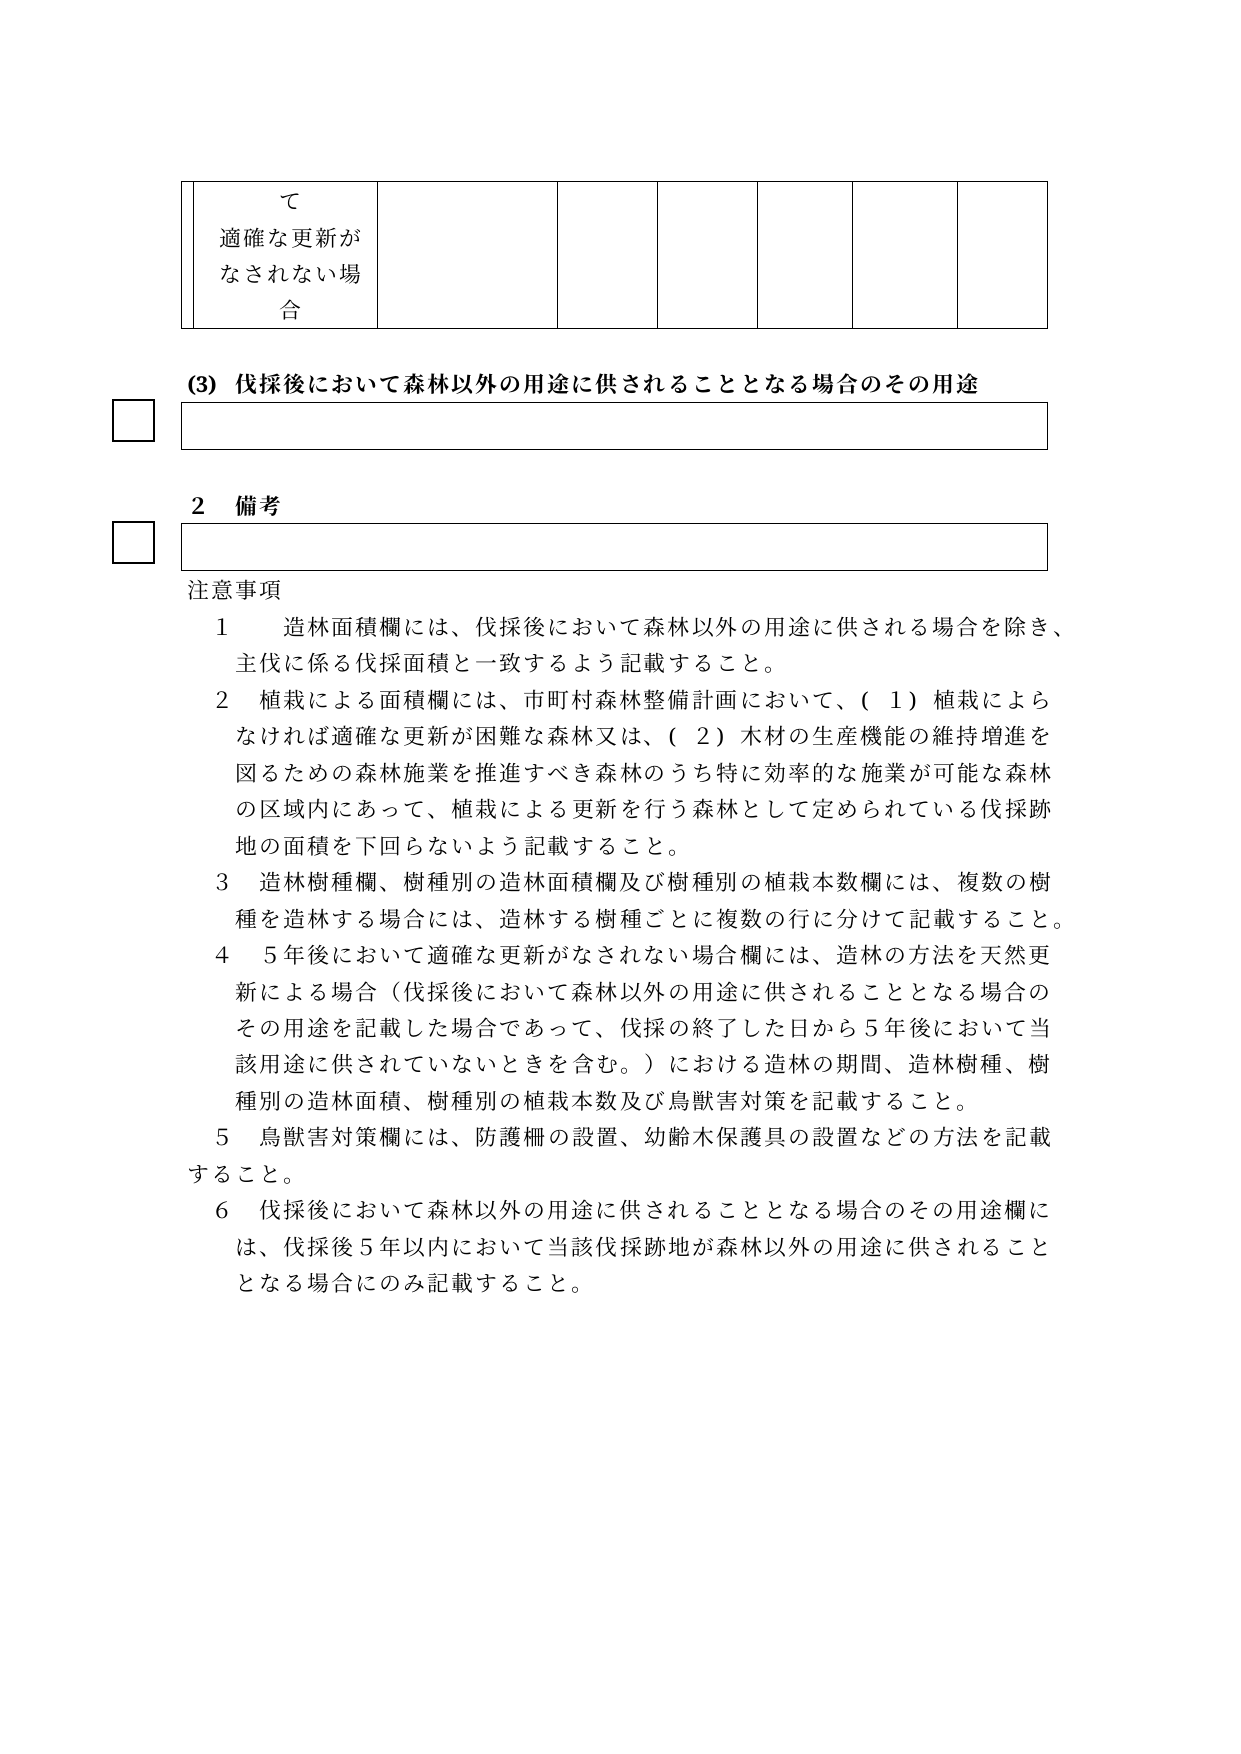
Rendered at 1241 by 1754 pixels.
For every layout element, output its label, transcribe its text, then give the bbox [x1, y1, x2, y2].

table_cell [194, 182, 377, 328]
text ４ ５年後において適確な更新がなされない場合欄には、造林の方法を天然更新による場合（伐採後において森林以外の用途に供されることとなる場合のその用途を記載した場合であって、伐採の終了した日から５年後において当該用途に供されていないときを含む。）における造林の期間、造林樹種、樹種別の造林面積、樹種別の植栽本数及び鳥獣害対策を記載すること。 [208, 936, 1053, 1118]
text １ 造林面積欄には、伐採後において森林以外の用途に供される場合を除き、主伐に係る伐採面積と一致するよう記載すること。 [208, 608, 1053, 681]
table_cell [378, 182, 557, 328]
table_cell [182, 182, 193, 328]
table_cell [758, 182, 852, 328]
table_cell [958, 182, 1047, 328]
text ６ 伐採後において森林以外の用途に供されることとなる場合のその用途欄には、伐採後５年以内において当該伐採跡地が森林以外の用途に供されることとなる場合にのみ記載すること。 [208, 1191, 1053, 1300]
table_header [182, 403, 1047, 449]
text ５ 鳥獣害対策欄には、防護柵の設置、幼齢木保護具の設置などの方法を記載すること。 [187, 1118, 1053, 1191]
text ３ 造林樹種欄、樹種別の造林面積欄及び樹種別の植栽本数欄には、複数の樹種を造林する場合には、造林する樹種ごとに複数の行に分けて記載すること。 [208, 863, 1053, 936]
text (3) 伐採後において森林以外の用途に供されることとなる場合のその用途 [187, 365, 1053, 402]
table_cell [658, 182, 757, 328]
table_cell [853, 182, 957, 328]
text ２ 備考 [187, 486, 1053, 523]
table_cell [558, 182, 657, 328]
table_header [182, 524, 1047, 570]
text 注意事項 [187, 571, 1053, 608]
text ２ 植栽による面積欄には、市町村森林整備計画において、(１)植栽によらなければ適確な更新が困難な森林又は、(２)木材の生産機能の維持増進を図るための森林施業を推進すべき森林のうち特に効率的な施業が可能な森林の区域内にあって、植栽による更新を行う森林として定められている伐採跡地の面積を下回らないよう記載すること。 [208, 681, 1053, 863]
